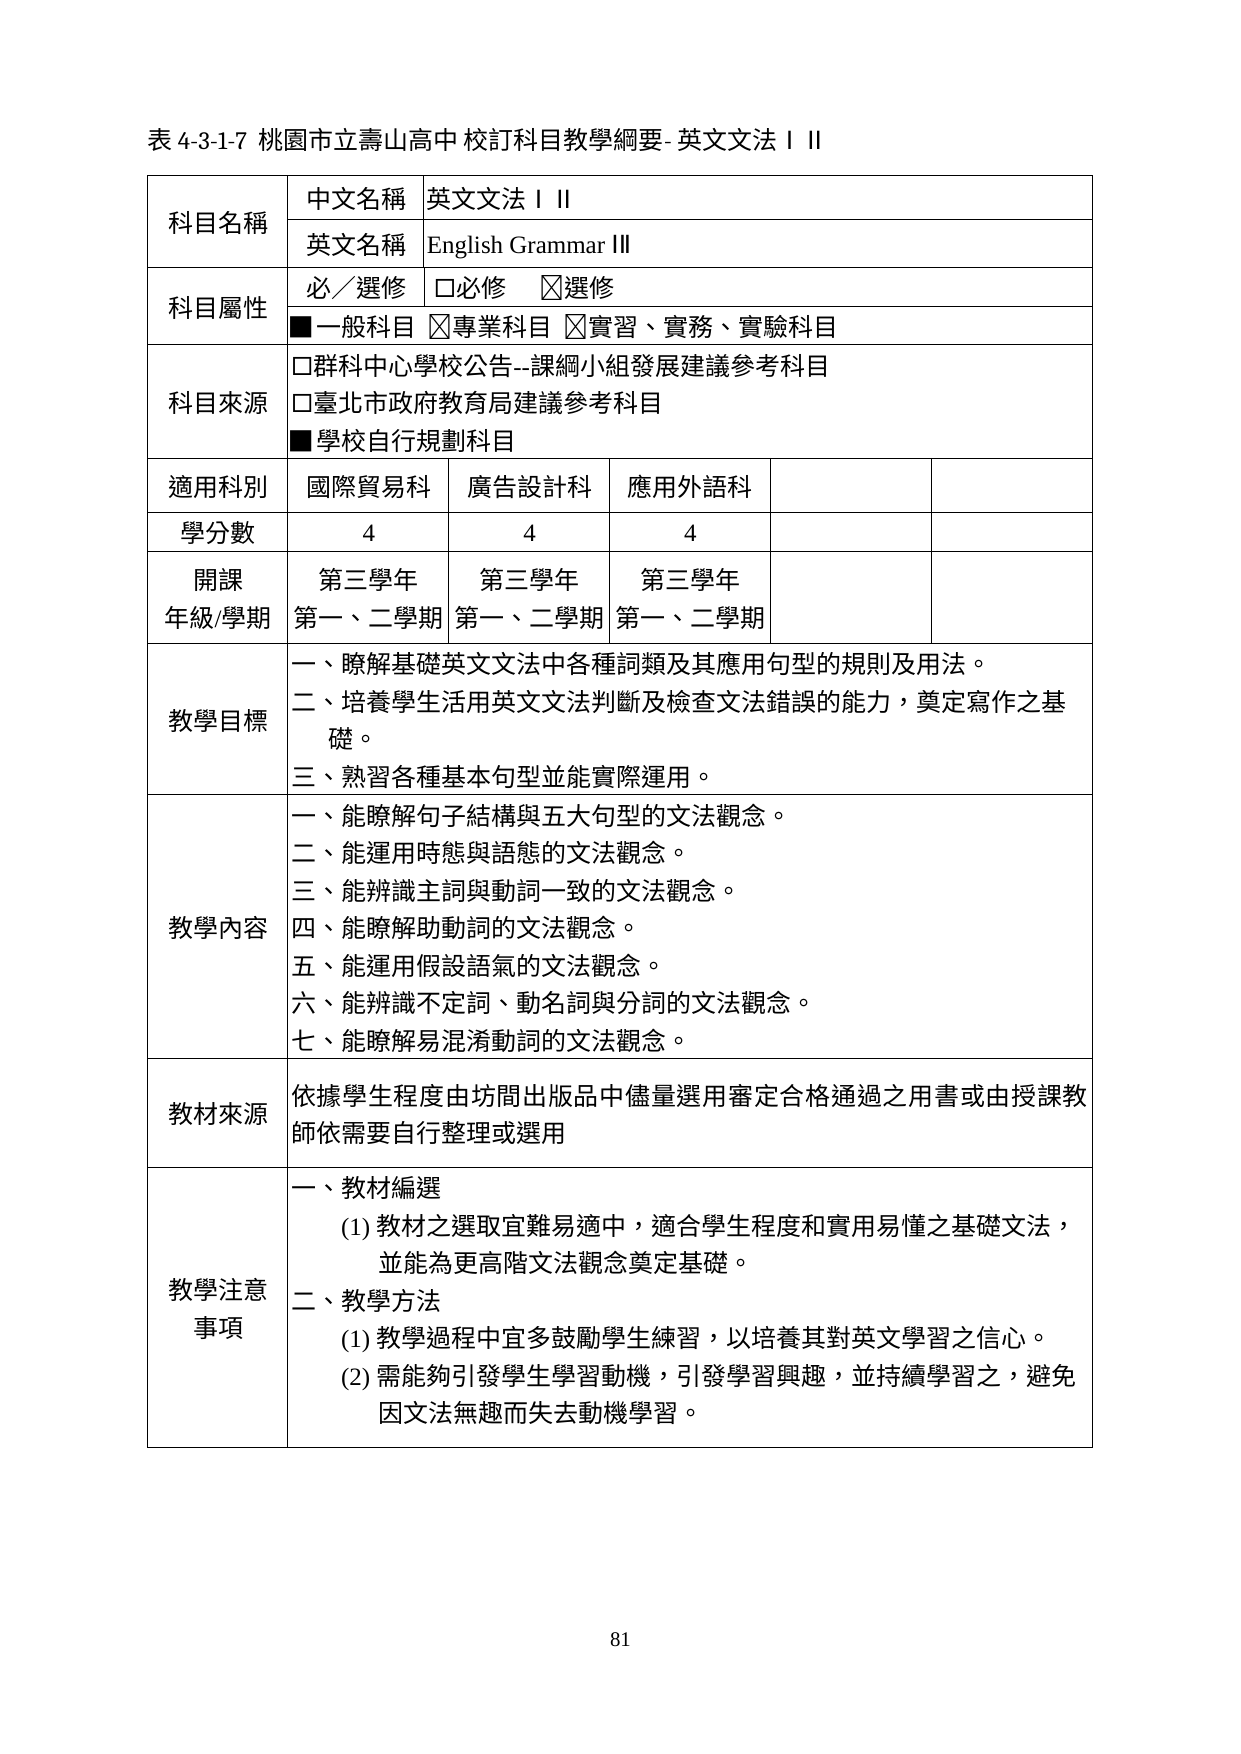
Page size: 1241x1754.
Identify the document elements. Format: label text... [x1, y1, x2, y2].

title 表-7 桃園市立壽山高中 校訂科目教學綱要- 英文文法ⅠⅡ [148, 119, 1092, 157]
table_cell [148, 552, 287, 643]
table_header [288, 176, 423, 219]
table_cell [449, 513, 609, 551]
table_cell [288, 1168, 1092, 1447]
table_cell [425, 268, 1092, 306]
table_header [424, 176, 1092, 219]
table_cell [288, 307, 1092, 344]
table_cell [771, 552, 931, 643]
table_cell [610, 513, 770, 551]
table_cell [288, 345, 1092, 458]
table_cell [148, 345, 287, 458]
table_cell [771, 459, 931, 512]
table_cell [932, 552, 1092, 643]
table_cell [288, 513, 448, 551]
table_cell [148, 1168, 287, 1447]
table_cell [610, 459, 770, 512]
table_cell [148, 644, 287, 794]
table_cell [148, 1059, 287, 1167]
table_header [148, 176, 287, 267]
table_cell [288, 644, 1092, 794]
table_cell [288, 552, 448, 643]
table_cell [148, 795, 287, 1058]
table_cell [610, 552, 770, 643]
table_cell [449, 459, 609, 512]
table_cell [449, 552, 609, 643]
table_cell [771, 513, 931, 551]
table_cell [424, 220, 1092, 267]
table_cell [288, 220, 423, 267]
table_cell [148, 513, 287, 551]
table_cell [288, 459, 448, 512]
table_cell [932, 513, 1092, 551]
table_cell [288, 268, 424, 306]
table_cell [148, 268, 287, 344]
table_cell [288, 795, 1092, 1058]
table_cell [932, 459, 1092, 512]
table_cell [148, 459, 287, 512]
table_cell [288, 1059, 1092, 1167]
